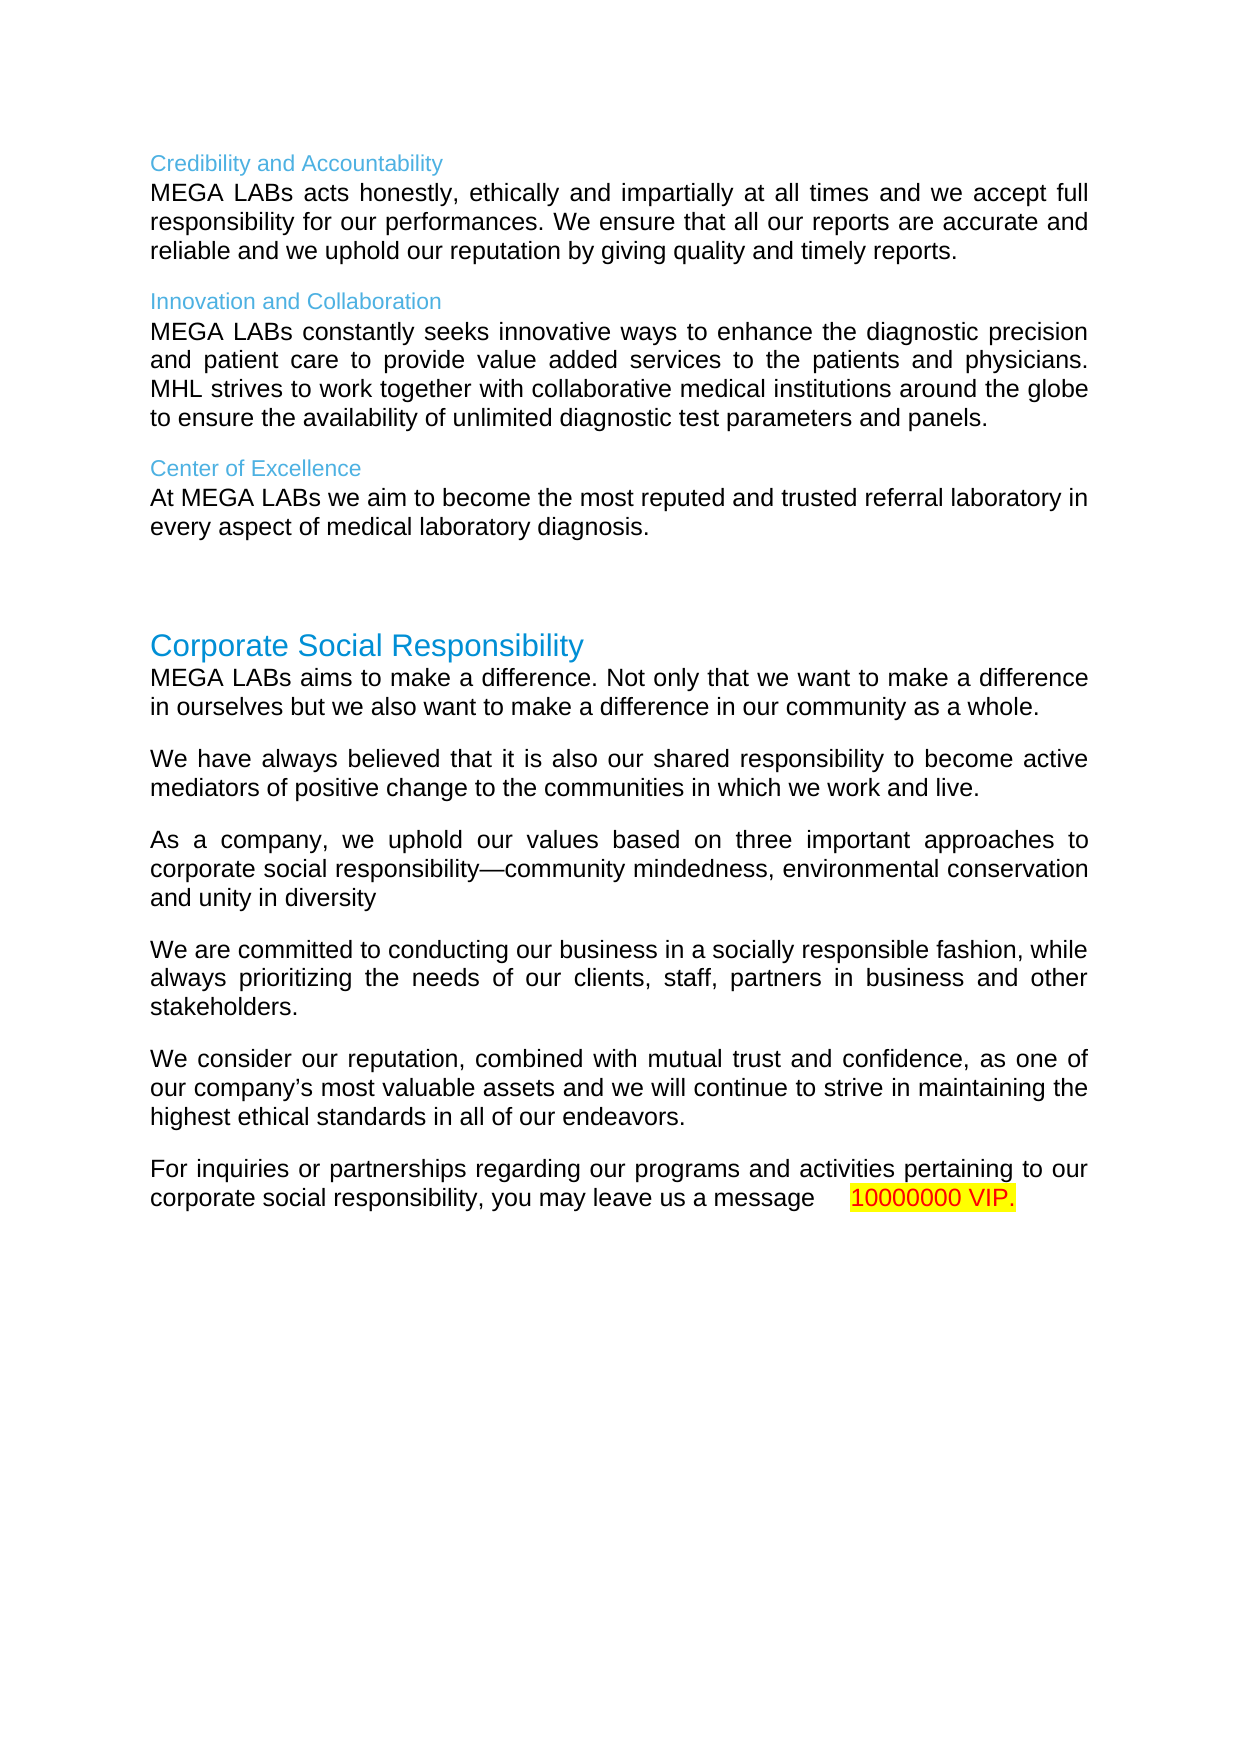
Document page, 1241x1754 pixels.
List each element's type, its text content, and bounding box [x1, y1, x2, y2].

text MEGA LABs aims to make a difference. Not only that we want to make a difference in ourselves but we also want to make a difference in our community as a whole. [150, 663, 1090, 721]
text We have always believed that it is also our shared responsibility to become active mediators of positive change to the communities in which we work and live. [150, 744, 1090, 802]
text Corporate Social Responsibility [150, 627, 1090, 663]
text We consider our reputation, combined with mutual trust and confidence, as one of our company’s most valuable assets and we will continue to strive in maintaining the highest ethical standards in all of our endeavors. [150, 1044, 1090, 1131]
subtitle Credibility and Accountability [150, 150, 1090, 176]
text We are committed to conducting our business in a socially responsible fashion, while always prioritizing the needs of our clients, staff, partners in business and other stakeholders. [150, 935, 1090, 1021]
subtitle Center of Excellence [150, 455, 1090, 481]
text At MEGA LABs we aim to become the most reputed and trusted referral laboratory in every aspect of medical laboratory diagnosis. [150, 483, 1090, 541]
text For inquiries or partnerships regarding our programs and activities pertaining to our corporate social responsibility, you may leave us a message 10000000 VIP. [150, 1154, 1090, 1212]
text MEGA LABs constantly seeks innovative ways to enhance the diagnostic precision and patient care to provide value added services to the patients and physicians. MHL strives to work together with collaborative medical institutions around the globe to ensure the availability of unlimited diagnostic test parameters and panels. [150, 317, 1090, 432]
subtitle Innovation and Collaboration [150, 288, 1090, 314]
text MEGA LABs acts honestly, ethically and impartially at all times and we accept full responsibility for our performances. We ensure that all our reports are accurate and reliable and we uphold our reputation by giving quality and timely reports. [150, 178, 1090, 265]
text As a company, we uphold our values based on three important approaches to corporate social responsibility—community mindedness, environmental conservation and unity in diversity [150, 825, 1090, 911]
